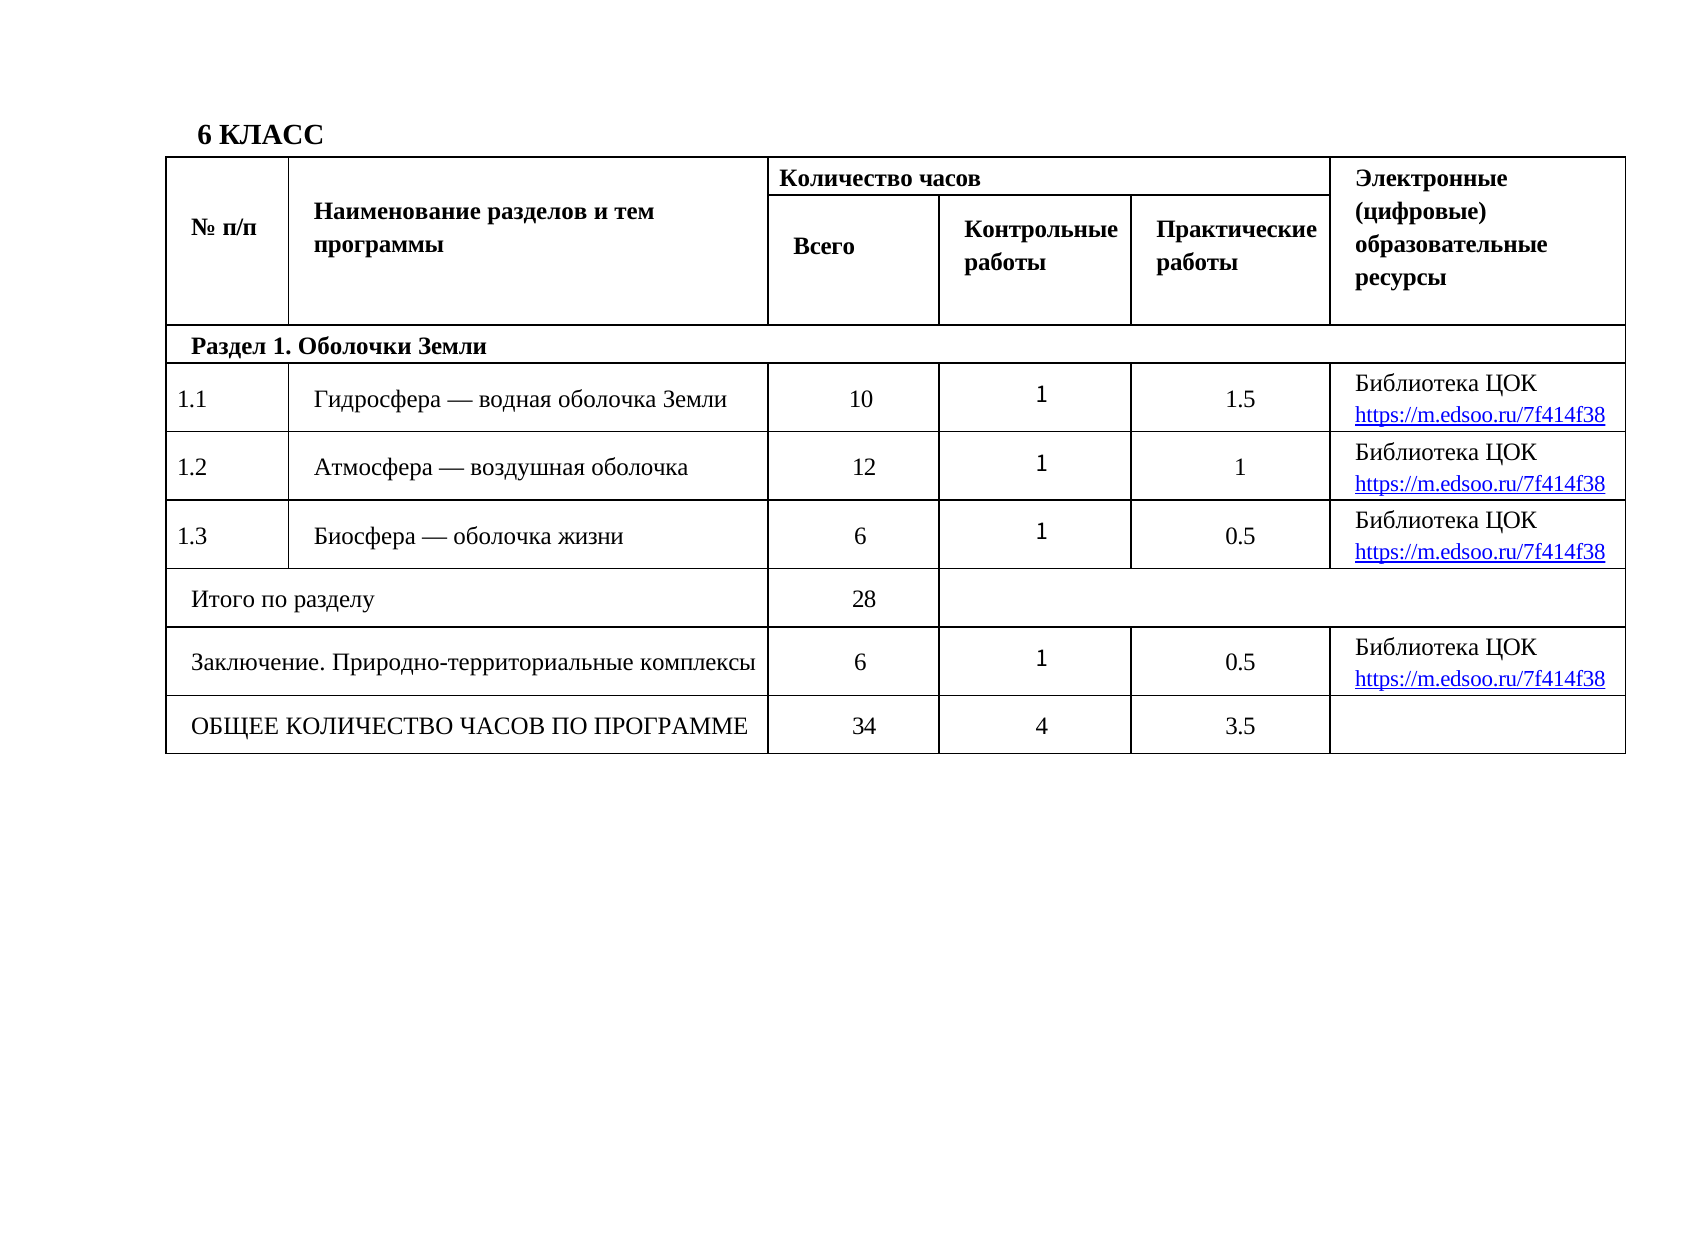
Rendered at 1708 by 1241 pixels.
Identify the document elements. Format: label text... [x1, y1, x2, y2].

table_cell 1.1 [167, 364, 288, 431]
table_cell 6 [769, 501, 938, 568]
table_cell 6 [769, 628, 938, 694]
table_cell Итого по разделу [167, 569, 767, 626]
table_cell Библиотека ЦОК https://m.edsoo.ru/7f414f38 [1331, 432, 1625, 499]
table_cell 4 [940, 696, 1130, 753]
text 6 КЛАСС [197, 117, 1643, 151]
table_cell Раздел 1. Оболочки Земли [167, 326, 1625, 362]
table_cell 1 [940, 628, 1130, 694]
table_header Количество часов [769, 158, 1329, 194]
table_cell Всего [769, 196, 938, 324]
table_cell Библиотека ЦОК https://m.edsoo.ru/7f414f38 [1331, 501, 1625, 568]
table_header Наименование разделов и тем программы [289, 158, 767, 324]
table_cell 1.3 [167, 501, 288, 568]
table_cell Гидросфера — водная оболочка Земли [289, 364, 767, 431]
table_cell 0.5 [1132, 628, 1329, 694]
table_cell Биосфера — оболочка жизни [289, 501, 767, 568]
table_cell 10 [769, 364, 938, 431]
table_header Электронные (цифровые) образовательные ресурсы [1331, 158, 1625, 324]
table_cell 28 [769, 569, 938, 626]
table_cell Практические работы [1132, 196, 1329, 324]
table_cell 1 [940, 501, 1130, 568]
table_cell [940, 569, 1625, 626]
table_cell ОБЩЕЕ КОЛИЧЕСТВО ЧАСОВ ПО ПРОГРАММЕ [167, 696, 767, 753]
table_cell 1 [940, 432, 1130, 499]
table_cell 3.5 [1132, 696, 1329, 753]
table_cell Атмосфера — воздушная оболочка [289, 432, 767, 499]
table_cell 34 [769, 696, 938, 753]
table_cell Библиотека ЦОК https://m.edsoo.ru/7f414f38 [1331, 628, 1625, 694]
table_cell Заключение. Природно-территориальные комплексы [167, 628, 767, 694]
table_cell 1 [940, 364, 1130, 431]
table_cell 1 [1132, 432, 1329, 499]
table_cell 0.5 [1132, 501, 1329, 568]
table_cell Библиотека ЦОК https://m.edsoo.ru/7f414f38 [1331, 364, 1625, 431]
table_cell 1.2 [167, 432, 288, 499]
table_cell 1.5 [1132, 364, 1329, 431]
table_header № п/п [167, 158, 288, 324]
table_cell Контрольные работы [940, 196, 1130, 324]
table_cell [1331, 696, 1625, 753]
table_cell 12 [769, 432, 938, 499]
